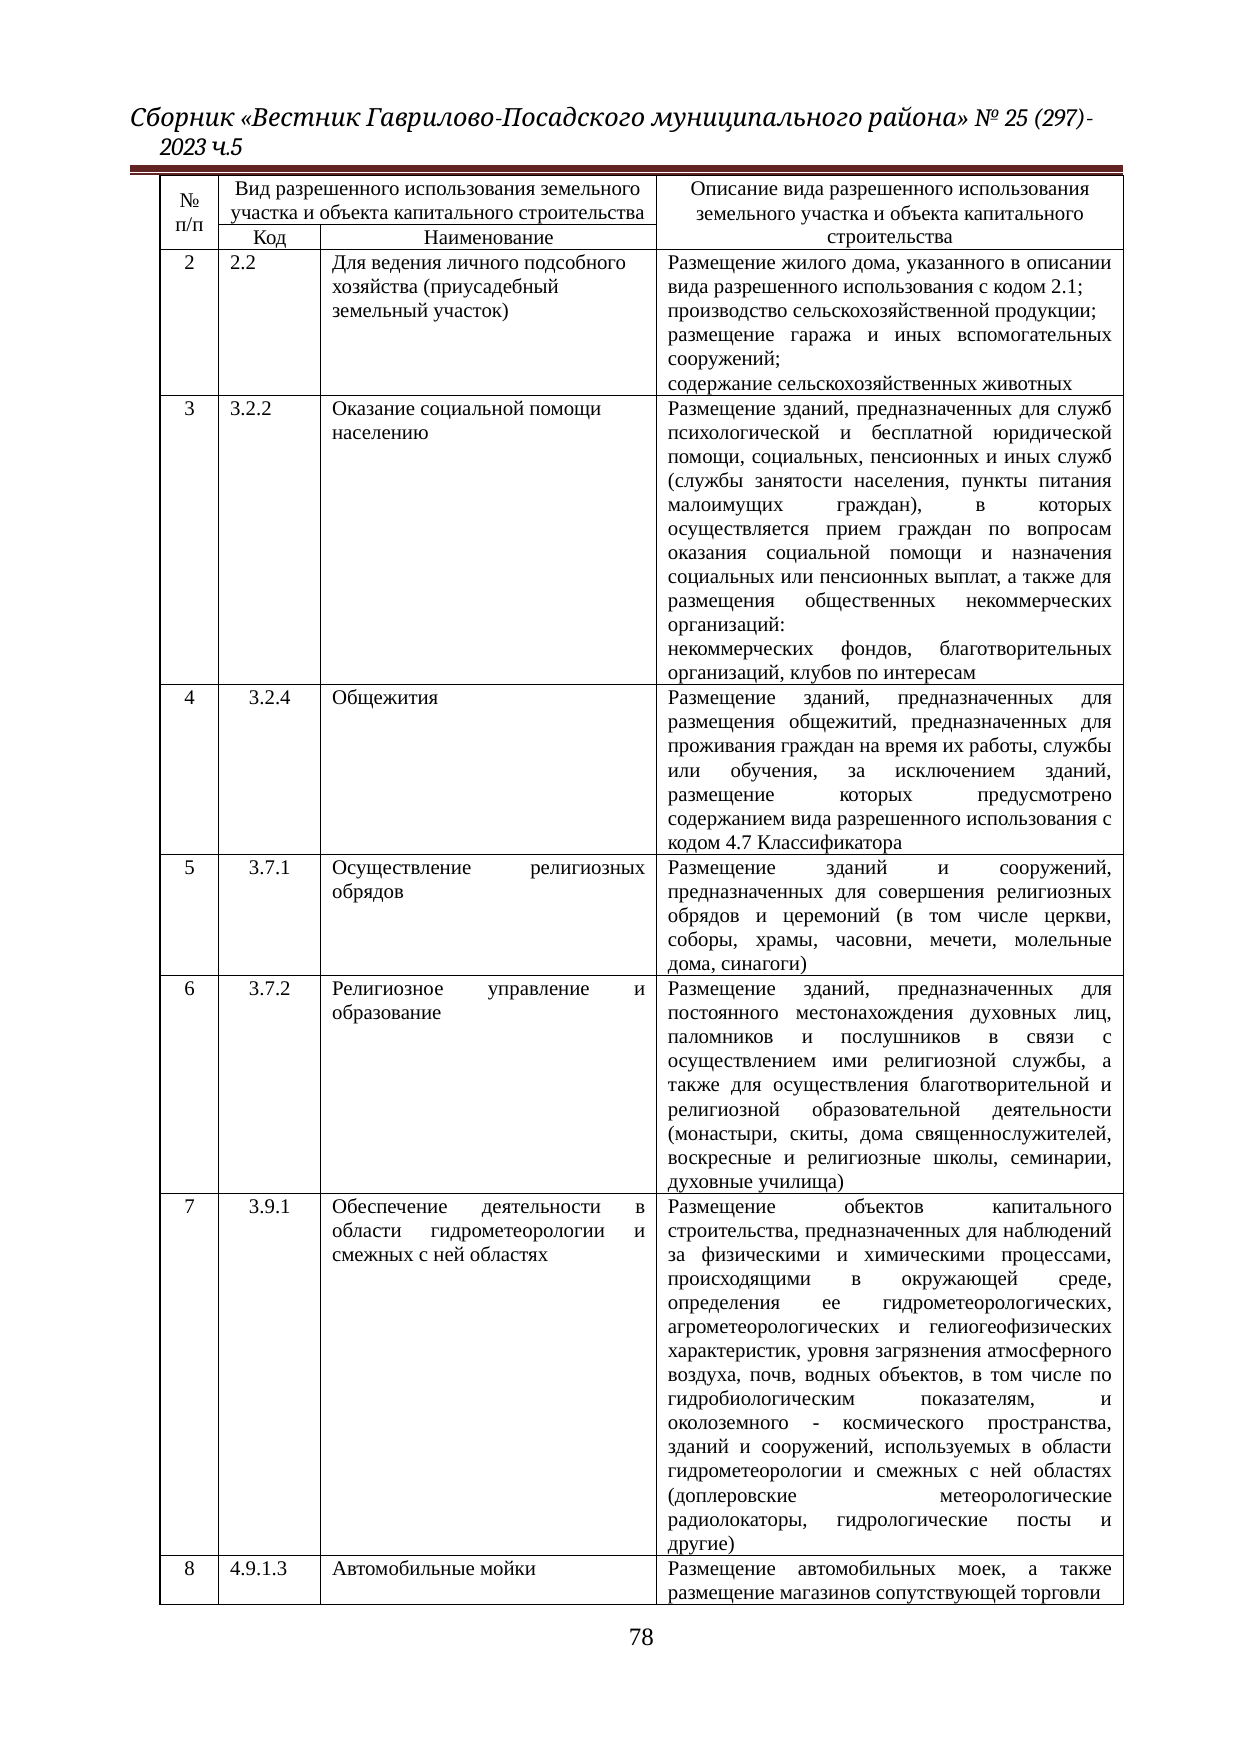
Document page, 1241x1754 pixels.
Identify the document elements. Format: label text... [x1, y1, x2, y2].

table_cell 6 [161, 976, 218, 1193]
table_header Вид разрешенного использования земельного участка и объекта капитального строительства [219, 176, 656, 224]
table_cell 4.9.1.3 [219, 1556, 320, 1604]
table_cell 3.7.2 [219, 976, 320, 1193]
table_cell Наименование [321, 225, 656, 249]
table_cell Религиозное управление и образование [321, 976, 656, 1193]
table_cell 7 [161, 1194, 218, 1555]
table_cell Размещение зданий, предназначенных для служб психологической и бесплатной юридической помощи, социальных, пенсионных и иных служб (службы занятости населения, пункты питания малоимущих граждан), в которых осуществляется прием граждан по вопросам оказания социальной помощи и назначения социальных или пенсионных выплат, а также для размещения общественных некоммерческих организаций: некоммерческих фондов, благотворительных организаций, клубов по интересам [657, 396, 1123, 684]
table_cell Автомобильные мойки [321, 1556, 656, 1604]
table_cell Оказание социальной помощи населению [321, 396, 656, 684]
table_cell 3.9.1 [219, 1194, 320, 1555]
table_cell 4 [161, 685, 218, 854]
table_cell 5 [161, 855, 218, 975]
table_cell Общежития [321, 685, 656, 854]
table_cell 2.2 [219, 250, 320, 394]
table_cell Размещение объектов капитального строительства, предназначенных для наблюдений за физическими и химическими процессами, происходящими в окружающей среде, определения ее гидрометеорологических, агрометеорологических и гелиогеофизических характеристик, уровня загрязнения атмосферного воздуха, почв, водных объектов, в том числе по гидробиологическим показателям, и околоземного - космического пространства, зданий и сооружений, используемых в области гидрометеорологии и смежных с ней областях (доплеровские метеорологические радиолокаторы, гидрологические посты и другие) [657, 1194, 1123, 1555]
table_header № п/п [161, 176, 218, 249]
table_header Описание вида разрешенного использования земельного участка и объекта капитального строительства [657, 176, 1123, 249]
table_cell Осуществление религиозных обрядов [321, 855, 656, 975]
table_cell 2 [161, 250, 218, 394]
table_cell Для ведения личного подсобного хозяйства (приусадебный земельный участок) [321, 250, 656, 394]
table_cell Размещение автомобильных моек, а также размещение магазинов сопутствующей торговли [657, 1556, 1123, 1604]
table_cell Размещение жилого дома, указанного в описании вида разрешенного использования с кодом 2.1; производство сельскохозяйственной продукции; размещение гаража и иных вспомогательных сооружений; содержание сельскохозяйственных животных [657, 250, 1123, 394]
table_cell 3.2.2 [219, 396, 320, 684]
table_cell Размещение зданий, предназначенных для постоянного местонахождения духовных лиц, паломников и послушников в связи с осуществлением ими религиозной службы, а также для осуществления благотворительной и религиозной образовательной деятельности (монастыри, скиты, дома священнослужителей, воскресные и религиозные школы, семинарии, духовные училища) [657, 976, 1123, 1193]
table_cell 3.7.1 [219, 855, 320, 975]
table_cell 8 [161, 1556, 218, 1604]
table_cell Размещение зданий и сооружений, предназначенных для совершения религиозных обрядов и церемоний (в том числе церкви, соборы, храмы, часовни, мечети, молельные дома, синагоги) [657, 855, 1123, 975]
table_cell 3 [161, 396, 218, 684]
table_cell 3.2.4 [219, 685, 320, 854]
table_cell Обеспечение деятельности в области гидрометеорологии и смежных с ней областях [321, 1194, 656, 1555]
table_cell Код [219, 225, 320, 249]
table_cell Размещение зданий, предназначенных для размещения общежитий, предназначенных для проживания граждан на время их работы, службы или обучения, за исключением зданий, размещение которых предусмотрено содержанием вида разрешенного использования с кодом 4.7 Классификатора [657, 685, 1123, 854]
